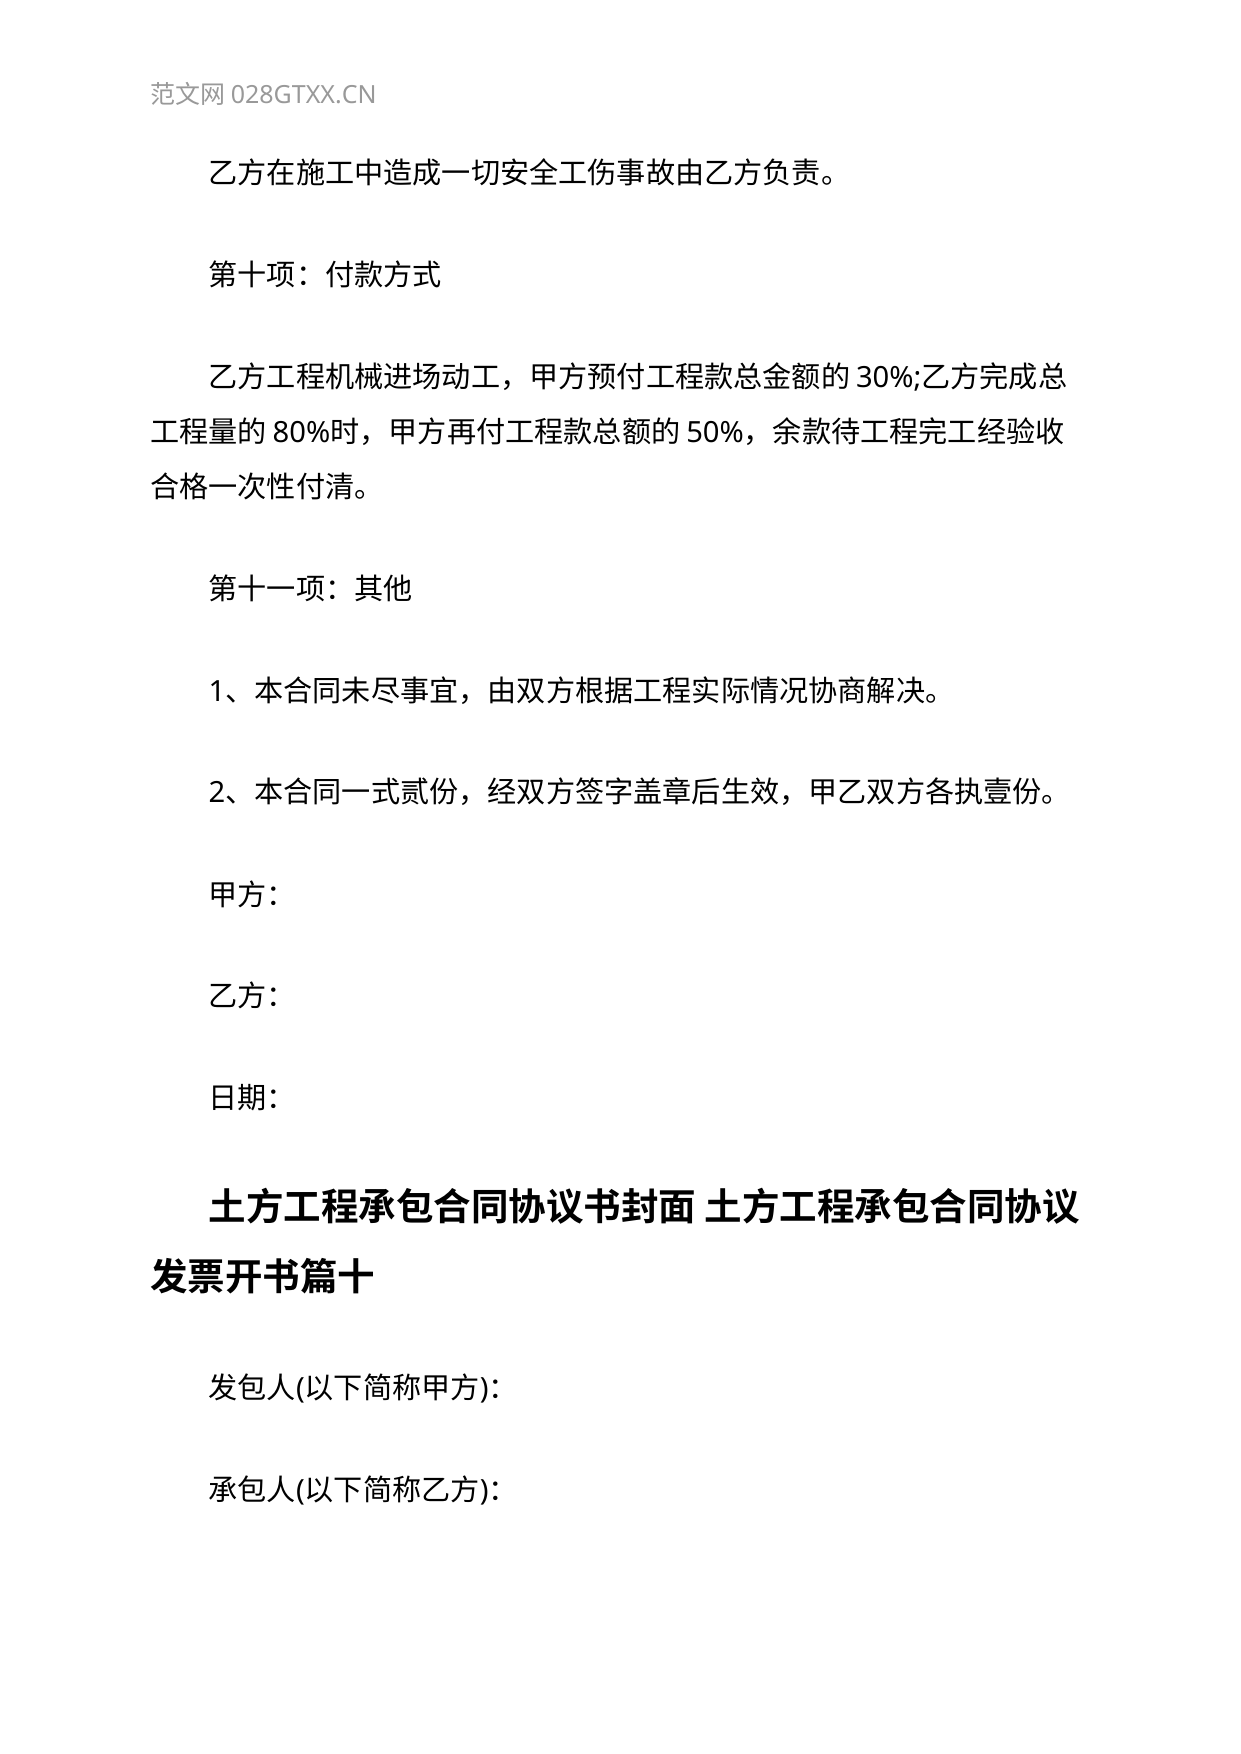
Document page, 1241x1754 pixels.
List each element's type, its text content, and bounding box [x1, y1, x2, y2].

text 1、本合同未尽事宜，由双方根据工程实际情况协商解决。 [150, 667, 1090, 709]
text 2、本合同一式贰份，经双方签字盖章后生效，甲乙双方各执壹份。 [150, 769, 1090, 811]
text 乙方工程机械进场动工，甲方预付工程款总金额的30%;乙方完成总工程量的80%时，甲方再付工程款总额的50%，余款待工程完工经验收合格一次性付清。 [150, 353, 1090, 506]
text 甲方： [150, 871, 1090, 913]
text 发包人(以下简称甲方)： [150, 1364, 1090, 1407]
text 第十一项：其他 [150, 565, 1090, 608]
text 承包人(以下简称乙方)： [150, 1466, 1090, 1509]
text 第十项：付款方式 [150, 252, 1090, 294]
text 日期： [150, 1074, 1090, 1117]
text 乙方在施工中造成一切安全工伤事故由乙方负责。 [150, 150, 1090, 192]
text 乙方： [150, 973, 1090, 1015]
text 土方工程承包合同协议书封面 土方工程承包合同协议发票开书篇十 [150, 1176, 1090, 1301]
